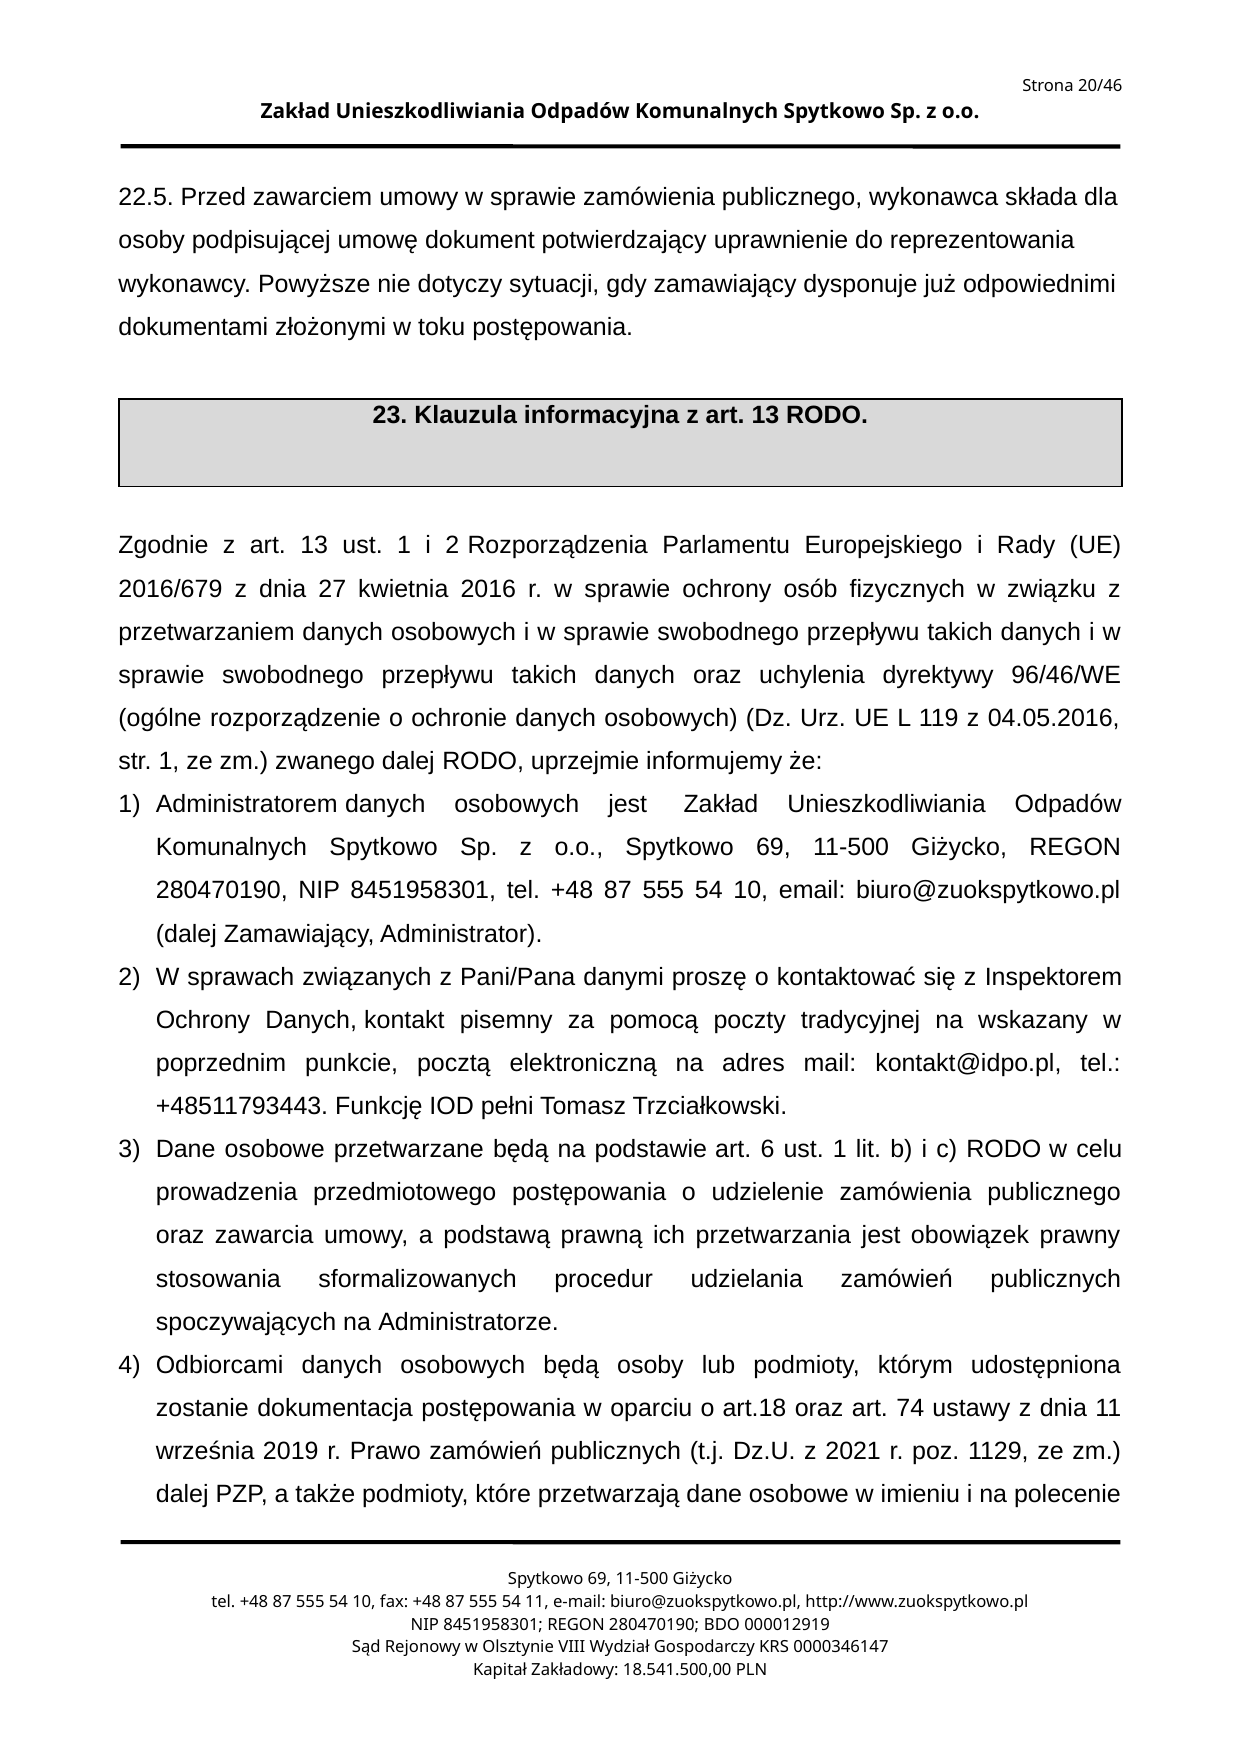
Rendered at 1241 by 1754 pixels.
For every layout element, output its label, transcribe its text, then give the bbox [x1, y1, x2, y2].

text Zgodnie z art. 13 ust. 1 i 2 Rozporządzenia Parlamentu Europejskiego i Rady (UE) 2016/679 z dnia 27 kwietnia 2016 r. w sprawie ochrony osób fizycznych w związku z przetwarzaniem danych osobowych i w sprawie swobodnego przepływu takich danych i w sprawie swobodnego przepływu takich danych oraz uchylenia dyrektywy 96/46/WE (ogólne rozporządzenie o ochronie danych osobowych) (Dz. Urz. UE L 119 z 04.05.2016, str. 1, ze zm.) zwanego dalej RODO, uprzejmie informujemy że: [118, 530, 1122, 775]
text 22.5. Przed zawarciem umowy w sprawie zamówienia publicznego, wykonawca składa dla osoby podpisującej umowę dokument potwierdzający uprawnienie do reprezentowania wykonawcy. Powyższe nie dotyczy sytuacji, gdy zamawiający dysponuje już odpowiednimi dokumentami złożonymi w toku postępowania. [118, 182, 1122, 341]
list Administratorem danych osobowych jest Zakład Unieszkodliwiania Odpadów Komunalnych Spytkowo Sp. z o.o., Spytkowo 69, 11-500 Giżycko, REGON 280470190, NIP 8451958301, tel. +48 87 555 54 10, email: biuro@zuokspytkowo.pl (dalej Zamawiający, Administrator). [118, 789, 1122, 947]
list W sprawach związanych z Pani/Pana danymi proszę o kontaktować się z Inspektorem Ochrony Danych, kontakt pisemny za pomocą poczty tradycyjnej na wskazany w poprzednim punkcie, pocztą elektroniczną na adres mail: kontakt@idpo.pl, tel.: +48511793443. Funkcję IOD pełni Tomasz Trzciałkowski. [118, 962, 1122, 1120]
list Dane osobowe przetwarzane będą na podstawie art. 6 ust. 1 lit. b) i c) RODO w celu prowadzenia przedmiotowego postępowania o udzielenie zamówienia publicznego oraz zawarcia umowy, a podstawą prawną ich przetwarzania jest obowiązek prawny stosowania sformalizowanych procedur udzielania zamówień publicznych spoczywających na Administratorze. [118, 1134, 1122, 1335]
table_header 23. Klauzula informacyjna z art. 13 RODO. [120, 400, 1121, 486]
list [118, 1350, 1122, 1508]
